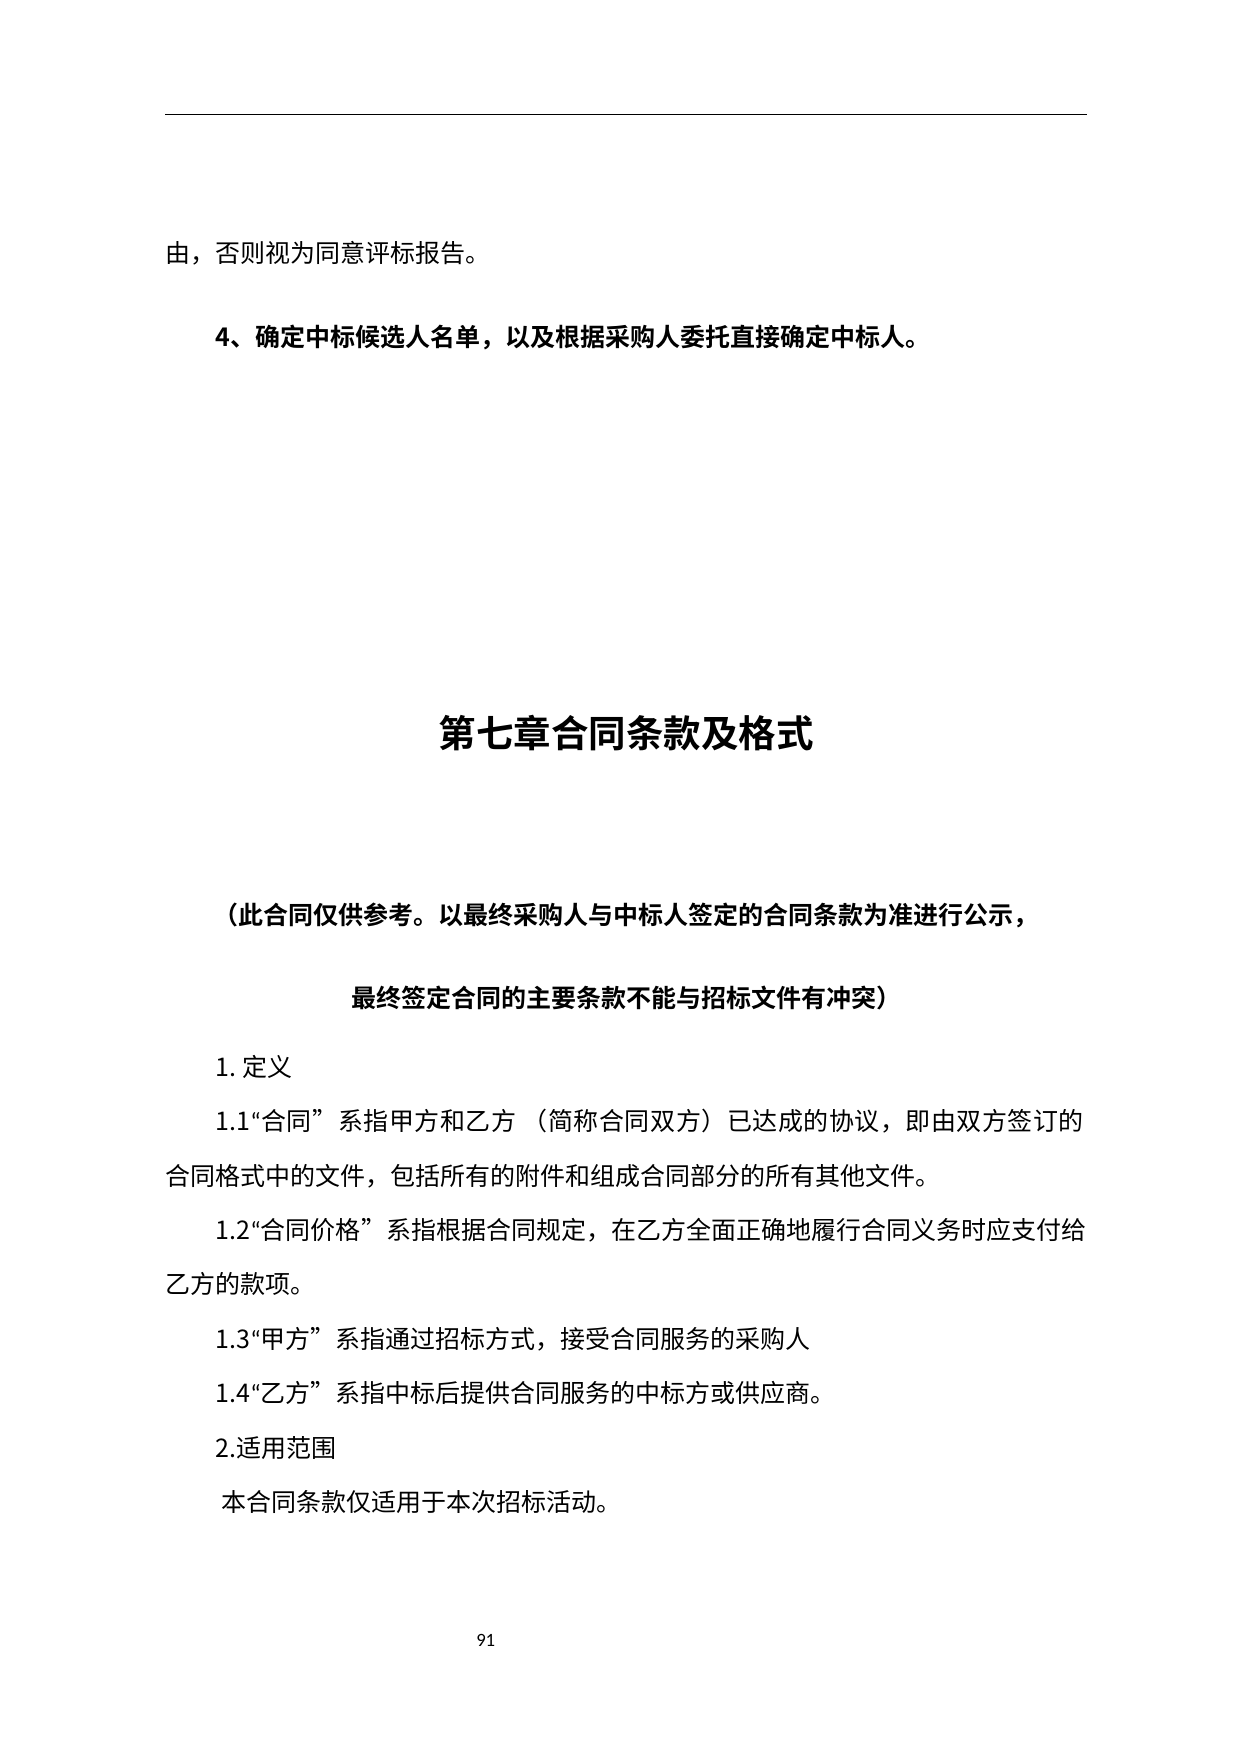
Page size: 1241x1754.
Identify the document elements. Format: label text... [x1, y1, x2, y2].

text 1.1“合同”系指甲方和乙方 （简称合同双方）已达成的协议，即由双方签订的合同格式中的文件，包括所有的附件和组成合同部分的所有其他文件。 [165, 1102, 1087, 1192]
text 4、确定中标候选人名单，以及根据采购人委托直接确定中标人。 [165, 303, 1087, 368]
text （此合同仅供参考。以最终采购人与中标人签定的合同条款为准进行公示， [165, 881, 1087, 946]
text 1.2“合同价格”系指根据合同规定，在乙方全面正确地履行合同义务时应支付给乙方的款项。 [165, 1211, 1087, 1301]
text 1. 定义 [165, 1047, 1087, 1084]
text 最终签定合同的主要条款不能与招标文件有冲突） [165, 964, 1087, 1029]
text 1.3“甲方”系指通过招标方式，接受合同服务的采购人 [165, 1319, 1087, 1356]
text 本合同条款仅适用于本次招标活动。 [165, 1482, 1087, 1519]
text 第七章合同条款及格式 [165, 699, 1087, 764]
text 1.4“乙方”系指中标后提供合同服务的中标方或供应商。 [165, 1374, 1087, 1410]
text 2.适用范围 [165, 1428, 1087, 1464]
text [165, 219, 1087, 284]
